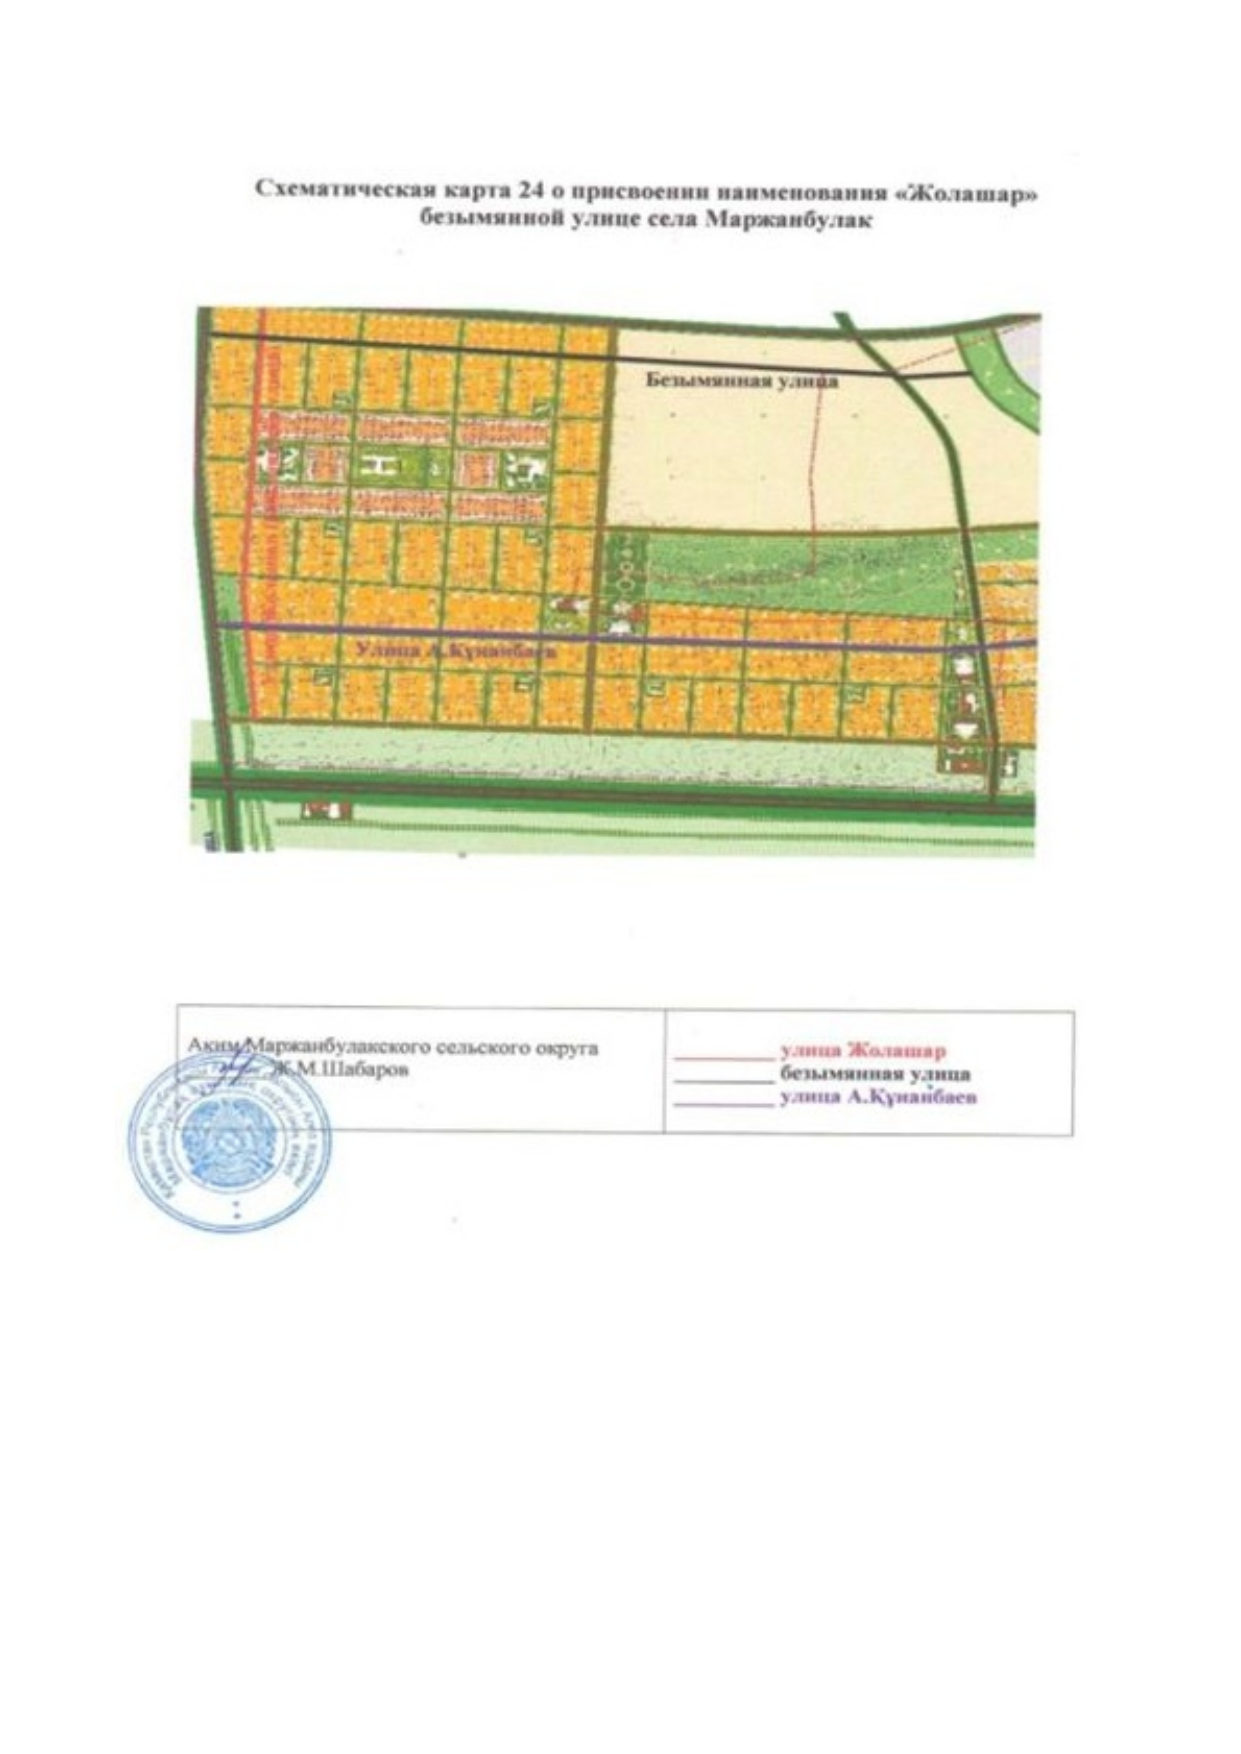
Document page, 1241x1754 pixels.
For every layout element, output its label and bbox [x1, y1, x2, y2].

picture [112, 150, 1100, 1250]
